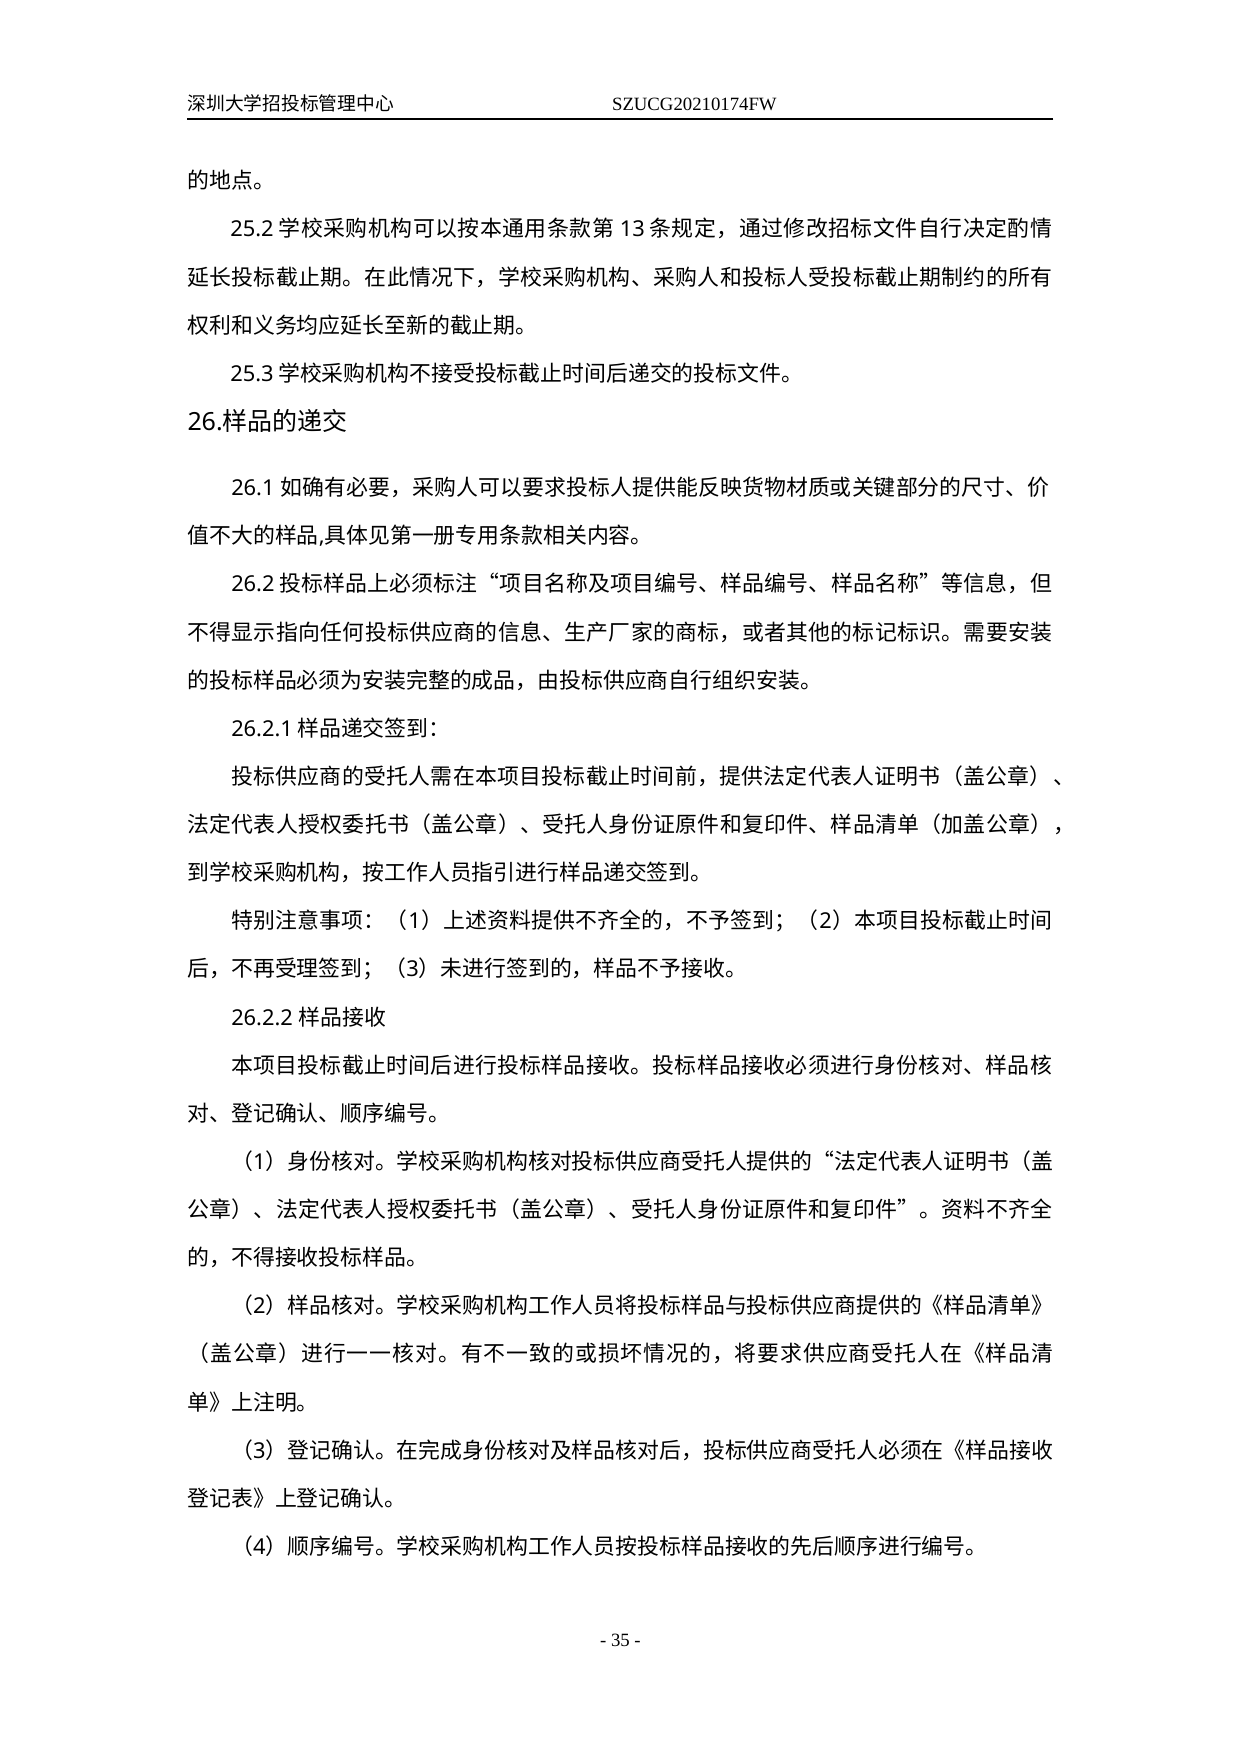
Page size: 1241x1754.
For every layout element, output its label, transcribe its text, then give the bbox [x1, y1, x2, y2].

text 25.3学校采购机构不接受投标截止时间后递交的投标文件。 [187, 348, 1053, 396]
text 26.样品的递交 [187, 396, 1053, 444]
text 特别注意事项：（1）上述资料提供不齐全的，不予签到；（2）本项目投标截止时间后，不再受理签到；（3）未进行签到的，样品不予接收。 [187, 895, 1053, 991]
text （4）顺序编号。学校采购机构工作人员按投标样品接收的先后顺序进行编号。 [187, 1521, 1053, 1569]
text 26.2投标样品上必须标注“项目名称及项目编号、样品编号、样品名称”等信息，但不得显示指向任何投标供应商的信息、生产厂家的商标，或者其他的标记标识。需要安装的投标样品必须为安装完整的成品，由投标供应商自行组织安装。 [187, 558, 1053, 703]
text （3）登记确认。在完成身份核对及样品核对后，投标供应商受托人必须在《样品接收登记表》上登记确认。 [187, 1424, 1053, 1521]
text 投标供应商的受托人需在本项目投标截止时间前，提供法定代表人证明书（盖公章）、法定代表人授权委托书（盖公章）、受托人身份证原件和复印件、样品清单（加盖公章），到学校采购机构，按工作人员指引进行样品递交签到。 [187, 751, 1053, 895]
text （2）样品核对。学校采购机构工作人员将投标样品与投标供应商提供的《样品清单》（盖公章）进行一一核对。有不一致的或损坏情况的，将要求供应商受托人在《样品清单》上注明。 [187, 1280, 1053, 1424]
text 25.2学校采购机构可以按本通用条款第13条规定，通过修改招标文件自行决定酌情延长投标截止期。在此情况下，学校采购机构、采购人和投标人受投标截止期制约的所有权利和义务均应延长至新的截止期。 [187, 203, 1053, 348]
text 26.2.1样品递交签到： [187, 703, 1053, 751]
text 26.1 如确有必要，采购人可以要求投标人提供能反映货物材质或关键部分的尺寸、价值不大的样品,具体见第一册专用条款相关内容。 [187, 462, 1053, 558]
text 本项目投标截止时间后进行投标样品接收。投标样品接收必须进行身份核对、样品核对、登记确认、顺序编号。 [187, 1039, 1053, 1136]
text 26.2.2 样品接收 [187, 991, 1053, 1039]
text （1）身份核对。学校采购机构核对投标供应商受托人提供的“法定代表人证明书（盖公章）、法定代表人授权委托书（盖公章）、受托人身份证原件和复印件”。资料不齐全的，不得接收投标样品。 [187, 1136, 1053, 1280]
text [187, 155, 1053, 203]
